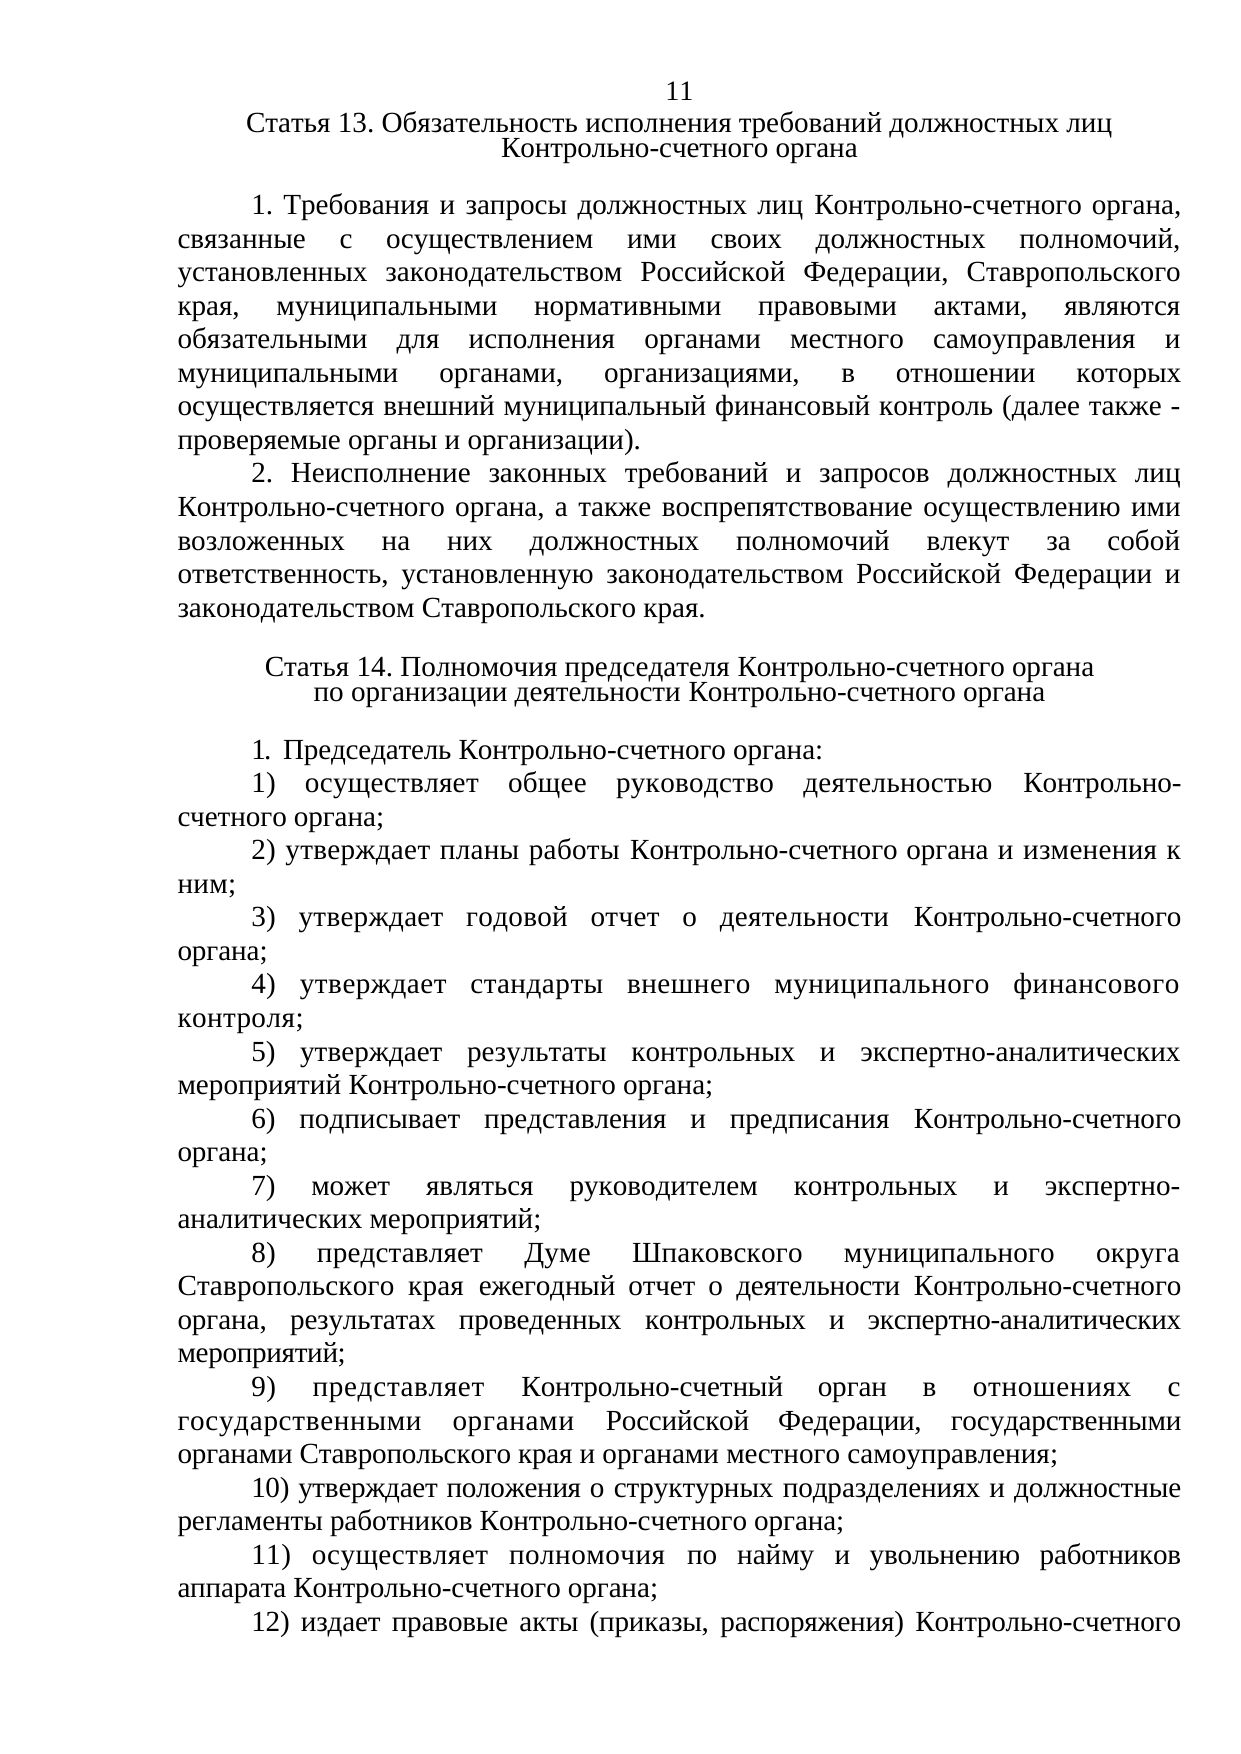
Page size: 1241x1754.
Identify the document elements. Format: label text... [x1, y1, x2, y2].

text Статья 14. Полномочия председателя Контрольно-счетного органа [177, 657, 1181, 682]
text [177, 1604, 1181, 1637]
text 1. Требования и запросы должностных лиц Контрольно-счетного органа, связанные с осуществлением ими своих должностных полномочий, установленных законодательством Российской Федерации, Ставропольского края, муниципальными нормативными правовыми актами, являются обязательными для исполнения органами местного самоуправления и муниципальными органами, организациями, в отношении которых осуществляется внешний муниципальный финансовый контроль (далее также - проверяемые органы и организации). [177, 187, 1181, 456]
text 2) утверждает планы работы Контрольно-счетного органа и изменения к ним; [177, 832, 1181, 899]
text 2. Неисполнение законных требований и запросов должностных лиц Контрольно-счетного органа, а также воспрепятствование осуществлению ими возложенных на них должностных полномочий влекут за собой ответственность, установленную законодательством Российской Федерации и законодательством Ставропольского края. [177, 456, 1181, 623]
text 7) может являться руководителем контрольных и экспертно-аналитических мероприятий; [177, 1168, 1181, 1235]
text 6) подписывает представления и предписания Контрольно-счетного органа; [177, 1101, 1181, 1168]
text 4) утверждает стандарты внешнего муниципального финансового контроля; [177, 967, 1181, 1034]
text 1) осуществляет общее руководство деятельностью Контрольно-счетного органа; [177, 765, 1181, 832]
text 1. Председатель Контрольно-счетного органа: [177, 732, 1181, 765]
text 3) утверждает годовой отчет о деятельности Контрольно-счетного органа; [177, 899, 1181, 967]
text 8) представляет Думе Шпаковского муниципального округа Ставропольского края ежегодный отчет о деятельности Контрольно-счетного органа, результатах проведенных контрольных и экспертно-аналитических мероприятий; [177, 1235, 1181, 1369]
text 9) представляет Контрольно-счетный орган в отношениях с государственными органами Российской Федерации, государственными органами Ставропольского края и органами местного самоуправления; [177, 1369, 1181, 1470]
text 5) утверждает результаты контрольных и экспертно-аналитических мероприятий Контрольно-счетного органа; [177, 1034, 1181, 1101]
text Статья 13. Обязательность исполнения требований должностных лиц Контрольно-счетного органа [177, 112, 1181, 162]
text 10) утверждает положения о структурных подразделениях и должностные регламенты работников Контрольно-счетного органа; [177, 1470, 1181, 1537]
text по организации деятельности Контрольно-счетного органа [177, 682, 1181, 707]
text 11) осуществляет полномочия по найму и увольнению работников аппарата Контрольно-счетного органа; [177, 1537, 1181, 1604]
